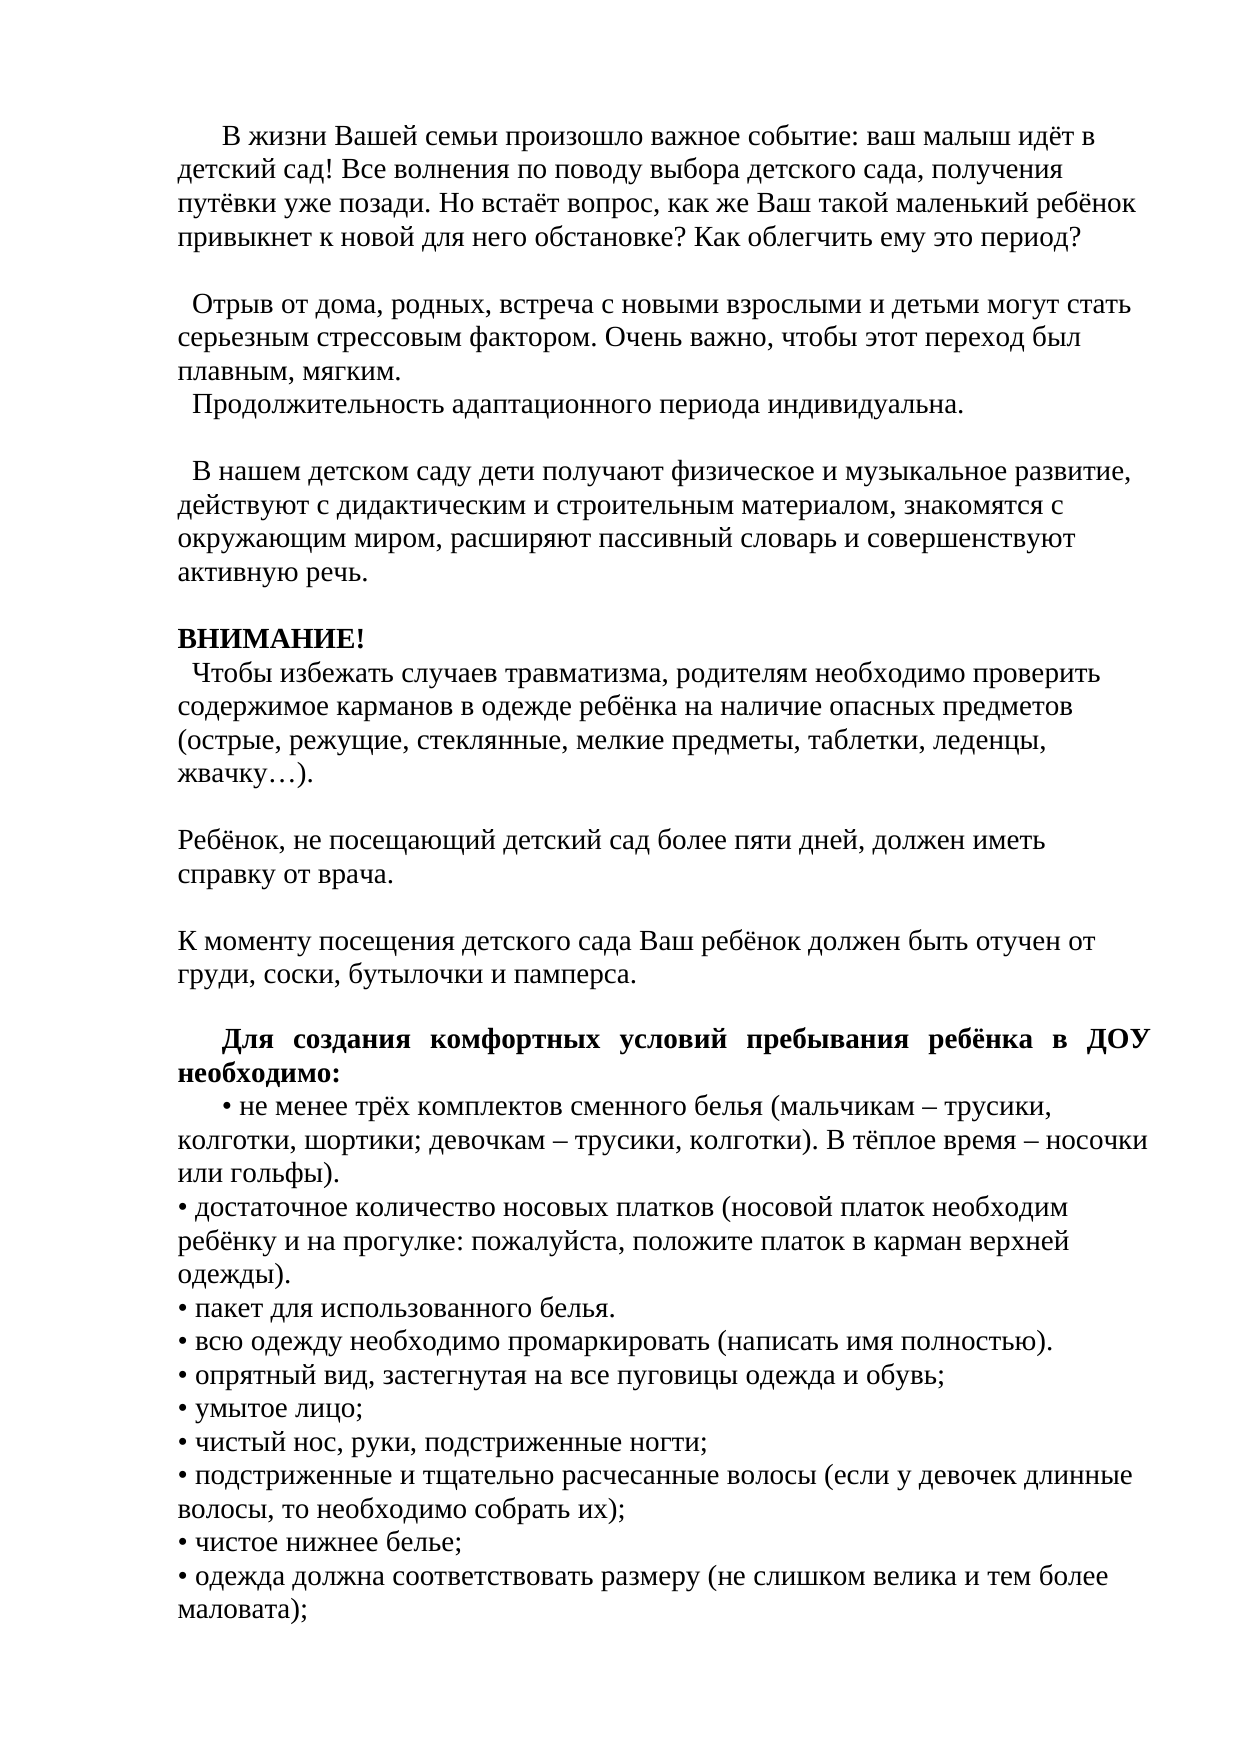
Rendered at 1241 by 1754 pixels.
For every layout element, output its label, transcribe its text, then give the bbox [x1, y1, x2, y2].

text В жизни Вашей семьи произошло важное событие: ваш малыш идёт в детский сад! Все волнения по поводу выбора детского сада, получения путёвки уже позади. Но встаёт вопрос, как же Ваш такой маленький ребёнок привыкнет к новой для него обстановке? Как облегчить ему это период? [177, 118, 1152, 252]
text Для создания комфортных условий пребывания ребёнка в ДОУ необходимо: [177, 1021, 1152, 1088]
text Отрыв от дома, родных, встреча с новыми взрослыми и детьми могут стать серьезным стрессовым фактором. Очень важно, чтобы этот переход был плавным, мягким. Продолжительность адаптационного периода индивидуальна. [177, 252, 1152, 420]
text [177, 1088, 1152, 1625]
text В нашем детском саду дети получают физическое и музыкальное развитие, действуют с дидактическим и строительным материалом, знакомятся с окружающим миром, расширяют пассивный словарь и совершенствуют активную речь. ВНИМАНИЕ! Чтобы избежать случаев травматизма, родителям необходимо проверить содержимое карманов в одежде ребёнка на наличие опасных предметов (острые, режущие, стеклянные, мелкие предметы, таблетки, леденцы, жвачку…). Ребёнок, не посещающий детский сад более пяти дней, должен иметь справку от врача. К моменту посещения детского сада Ваш ребёнок должен быть отучен от груди, соски, бутылочки и памперса. [177, 420, 1152, 990]
